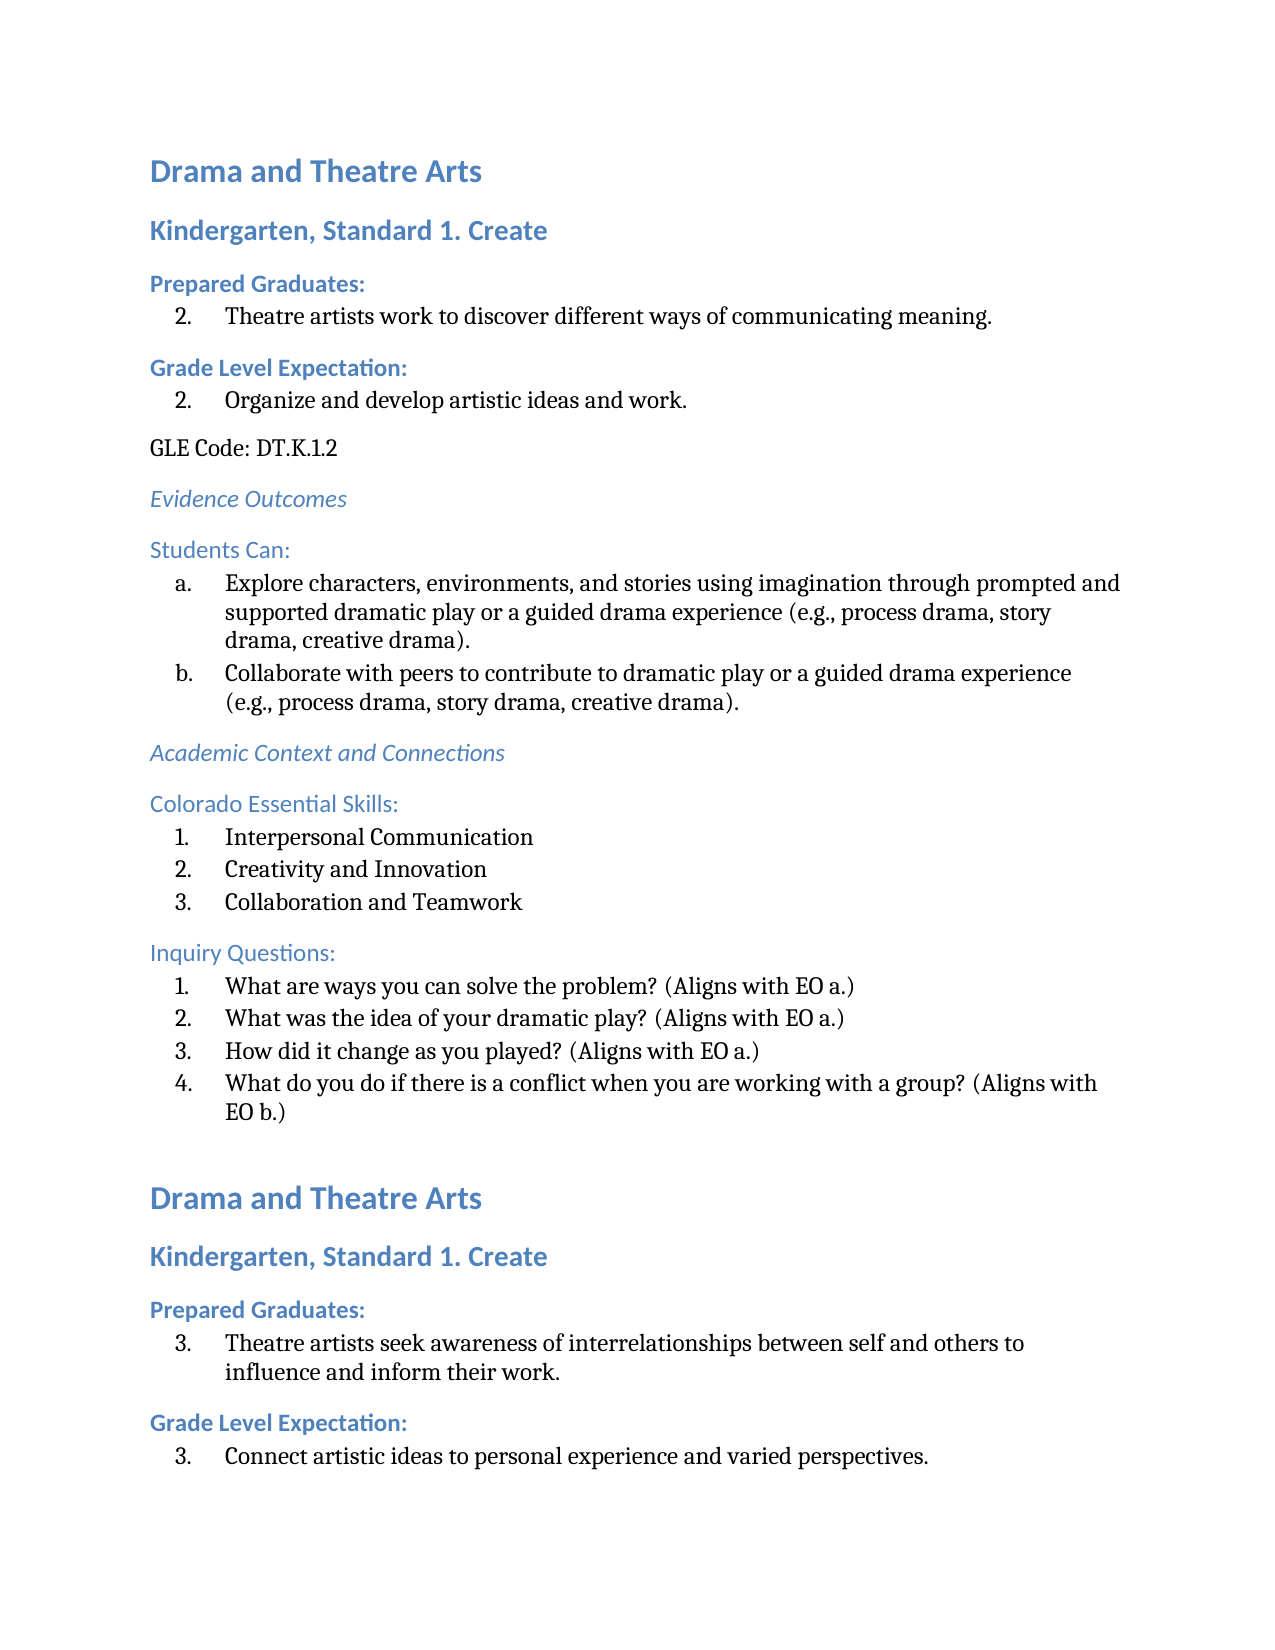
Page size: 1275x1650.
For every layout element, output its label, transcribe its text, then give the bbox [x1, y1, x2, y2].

list Connect artistic ideas to personal experience and varied perspectives. [175, 1442, 1125, 1470]
subtitle Prepared Graduates: [150, 268, 1125, 298]
subtitle Drama and Theatre Arts [150, 1177, 1125, 1217]
list What are ways you can solve the problem? (Aligns with EO a.) [175, 972, 1125, 1000]
list What was the idea of your dramatic play? (Aligns with EO a.) [175, 1004, 1125, 1033]
subtitle Grade Level Expectation: [150, 352, 1125, 382]
list Theatre artists work to discover different ways of communicating meaning. [175, 302, 1125, 331]
subtitle Grade Level Expectation: [150, 1407, 1125, 1438]
subtitle Kindergarten, Standard 1. Create [150, 1238, 1125, 1274]
list Collaboration and Teamwork [175, 888, 1125, 917]
list Organize and develop artistic ideas and work. [175, 386, 1125, 415]
subtitle Drama and Theatre Arts [150, 150, 1125, 191]
subtitle Academic Context and Connections [150, 737, 1125, 768]
text GLE Code: DT.K.1.2 [150, 434, 1125, 462]
list Creativity and Innovation [175, 855, 1125, 884]
list Theatre artists seek awareness of interrelationships between self and others to influence and inform their work. [175, 1329, 1125, 1386]
subtitle Kindergarten, Standard 1. Create [150, 212, 1125, 247]
subtitle Colorado Essential Skills: [150, 788, 1125, 819]
list Interpersonal Communication [175, 823, 1125, 852]
subtitle Inquiry Questions: [150, 937, 1125, 968]
list How did it change as you played? (Aligns with EO a.) [175, 1037, 1125, 1065]
list Collaborate with peers to contribute to dramatic play or a guided drama experience (e.g., process drama, story drama, creative drama). [175, 659, 1125, 716]
subtitle Evidence Outcomes [150, 483, 1125, 514]
subtitle Prepared Graduates: [150, 1295, 1125, 1325]
list What do you do if there is a conflict when you are working with a group? (Aligns with EO b.) [175, 1069, 1125, 1127]
list Explore characters, environments, and stories using imagination through prompted and supported dramatic play or a guided drama experience (e.g., process drama, story drama, creative drama). [175, 569, 1125, 655]
subtitle Students Can: [150, 534, 1125, 565]
